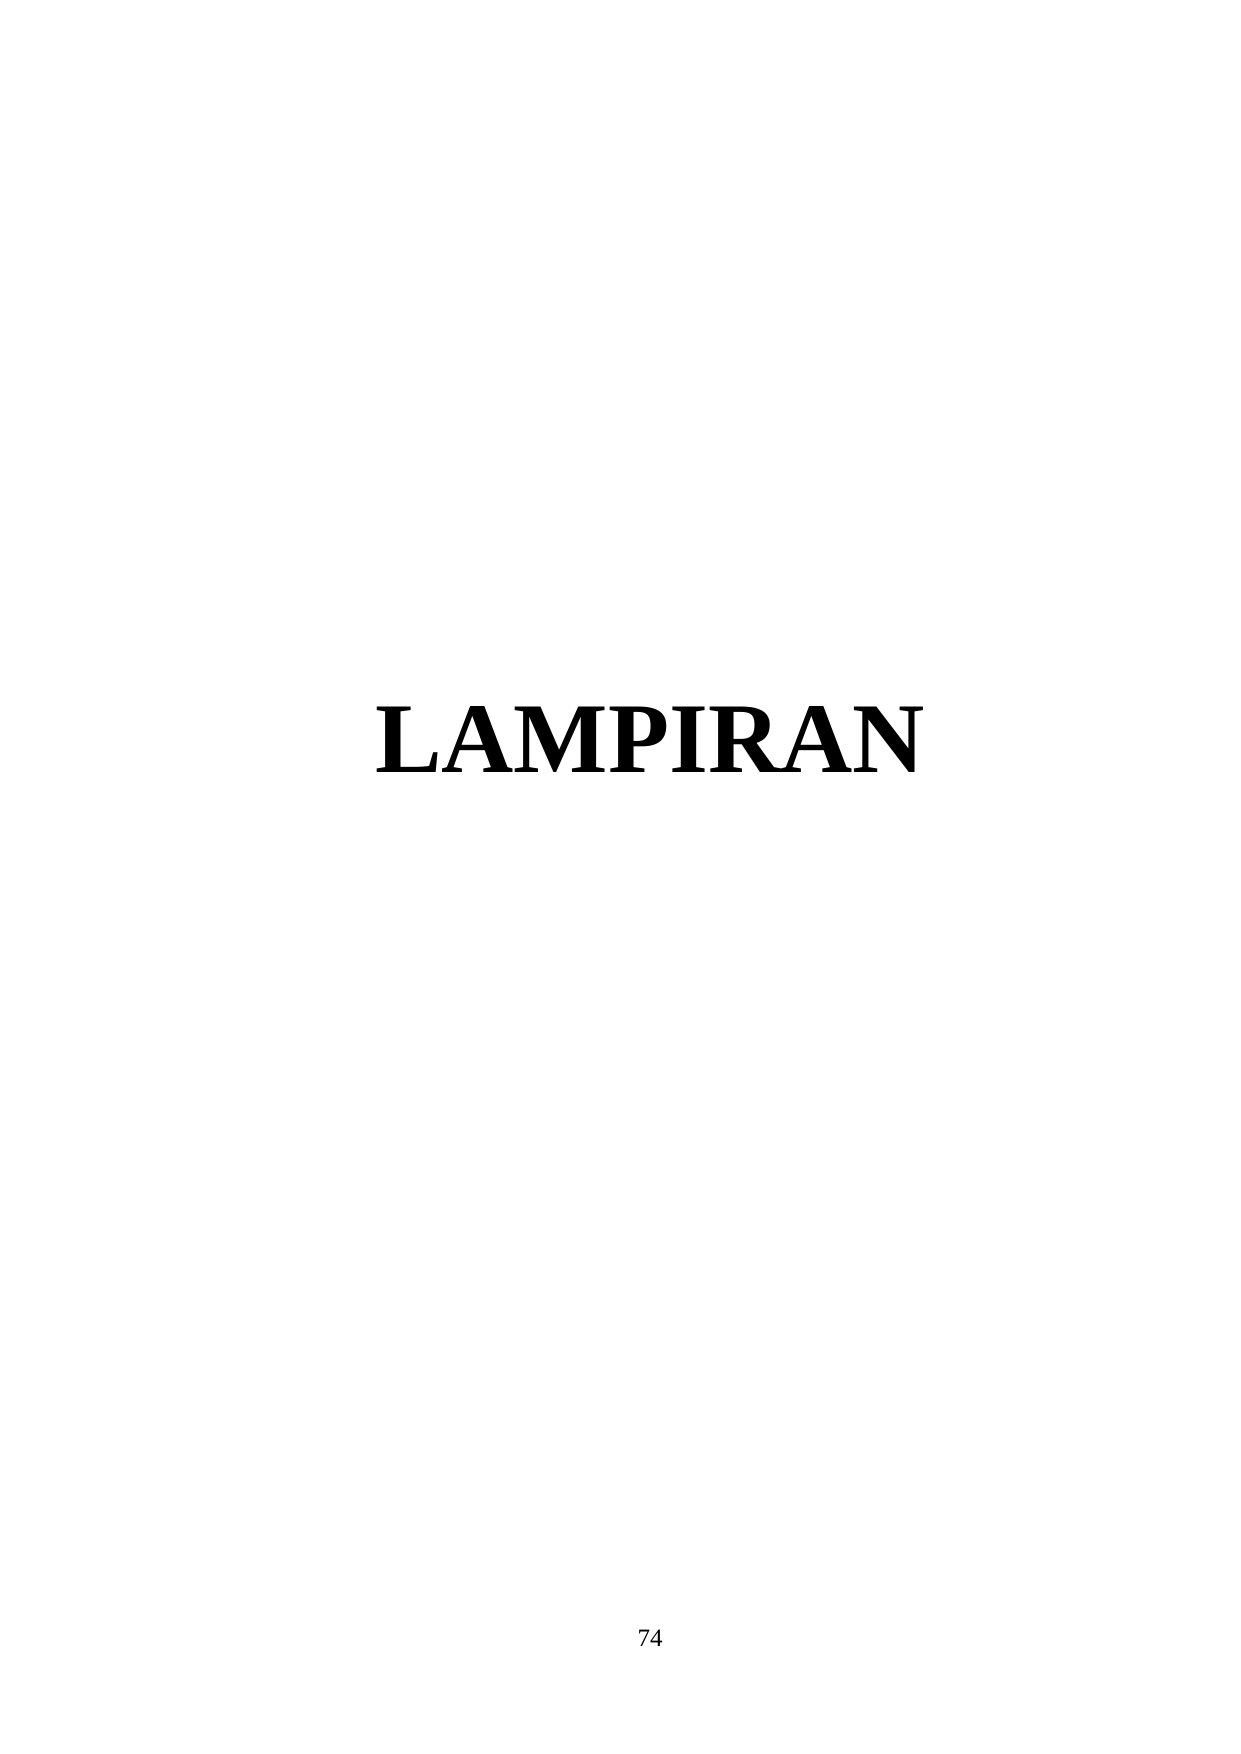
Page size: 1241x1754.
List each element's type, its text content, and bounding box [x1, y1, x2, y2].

text LAMPIRAN [236, 678, 1063, 793]
